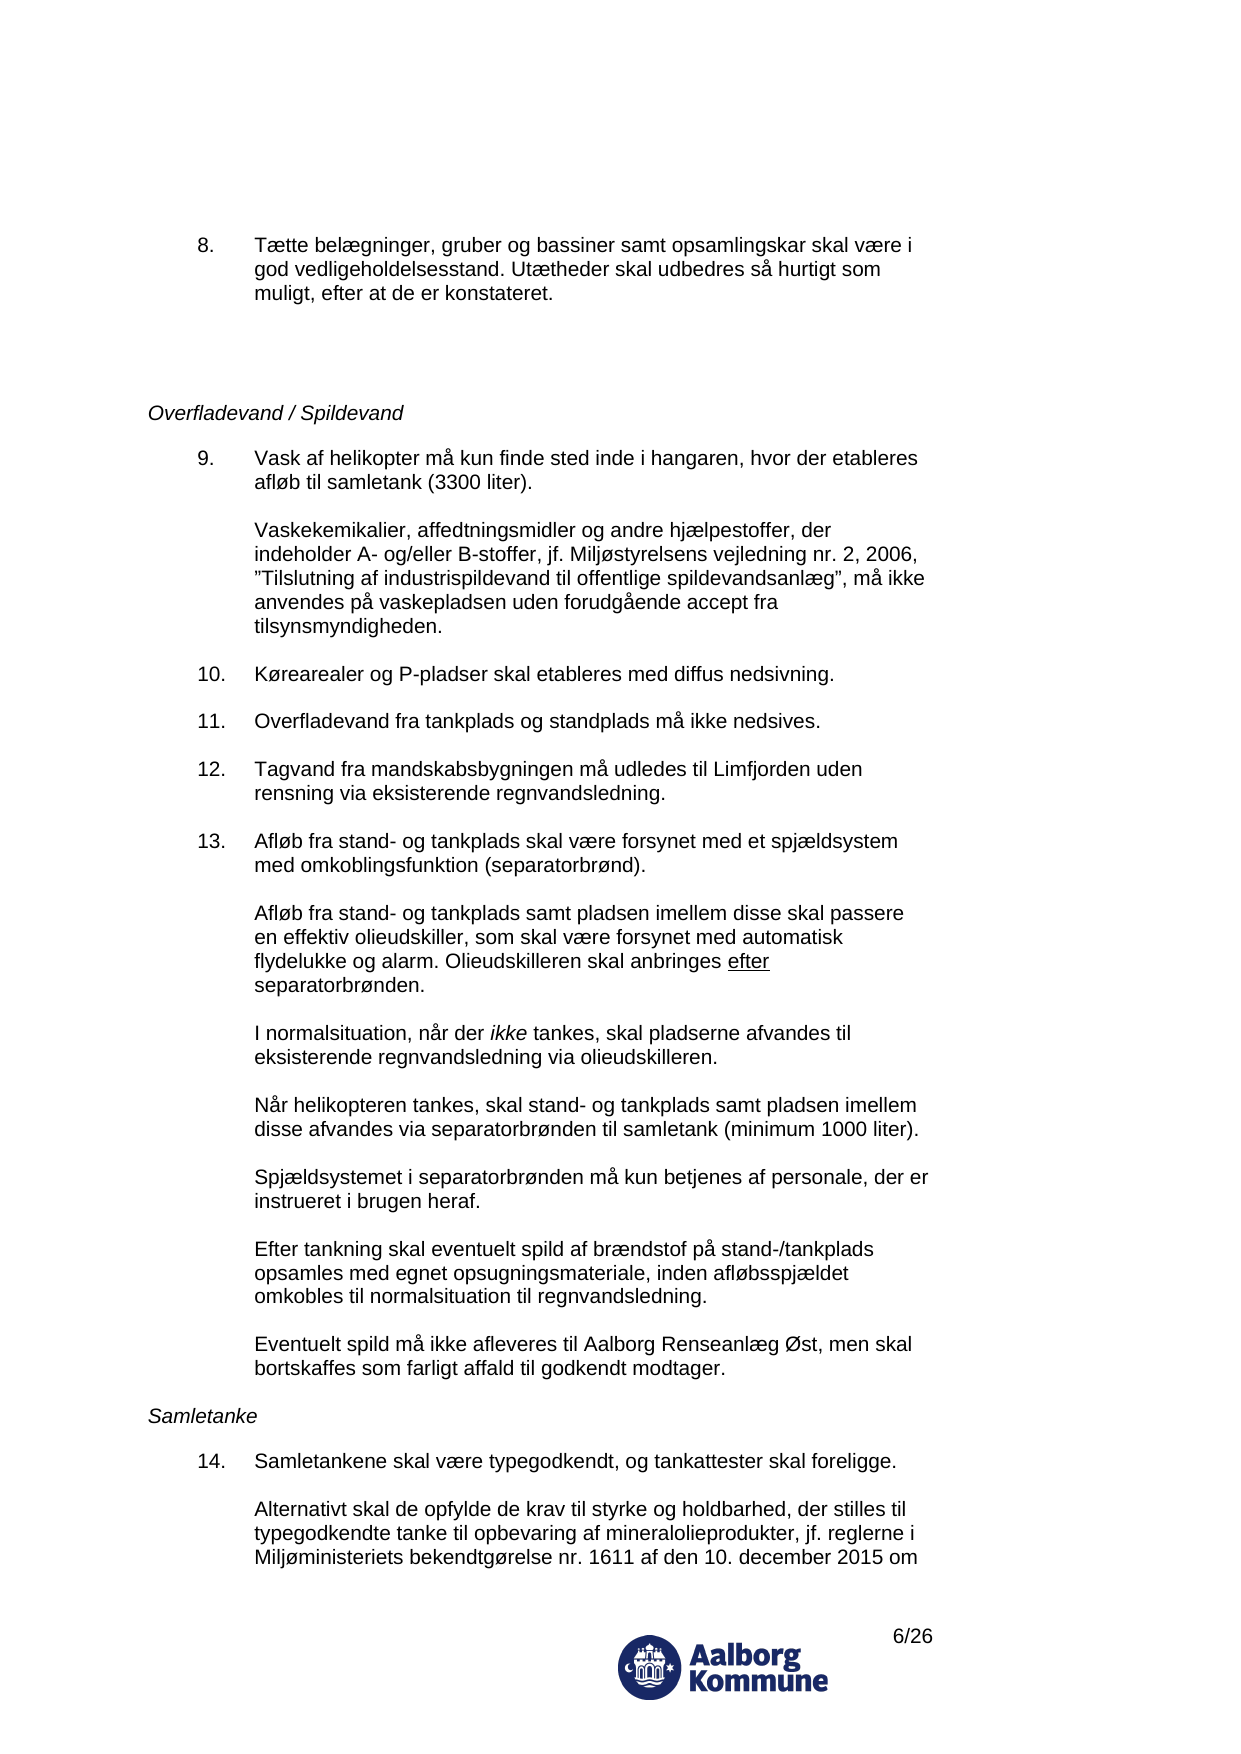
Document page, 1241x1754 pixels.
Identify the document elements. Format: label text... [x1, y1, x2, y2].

text Efter tankning skal eventuelt spild af brændstof på stand-/tankplads opsamles med egnet opsugningsmateriale, inden afløbsspjældet omkobles til normalsituation til regnvandsledning. [254, 1236, 933, 1308]
text Samletanke [148, 1404, 933, 1428]
list Tætte belægninger, gruber og bassiner samt opsamlingskar skal være i god vedligeholdelsesstand. Utætheder skal udbedres så hurtigt som muligt, efter at de er konstateret. [197, 233, 933, 305]
text Når helikopteren tankes, skal stand- og tankplads samt pladsen imellem disse afvandes via separatorbrønden til samletank (minimum 1000 liter). [254, 1093, 933, 1141]
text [254, 1497, 933, 1569]
text Eventuelt spild må ikke afleveres til Aalborg Renseanlæg Øst, men skal bortskaffes som farligt affald til godkendt modtager. [254, 1332, 933, 1380]
list Samletankene skal være typegodkendt, og tankattester skal foreligge. [197, 1449, 933, 1473]
text Overfladevand / Spildevand [148, 401, 933, 425]
text Spjældsystemet i separatorbrønden må kun betjenes af personale, der er instrueret i brugen heraf. [254, 1164, 933, 1212]
list Kørearealer og P-pladser skal etableres med diffus nedsivning. [197, 661, 933, 685]
picture [618, 1635, 828, 1700]
text Afløb fra stand- og tankplads samt pladsen imellem disse skal passere en effektiv olieudskiller, som skal være forsynet med automatisk flydelukke og alarm. Olieudskilleren skal anbringes efter separatorbrønden. [254, 901, 933, 997]
list Overfladevand fra tankplads og standplads må ikke nedsives. [197, 709, 933, 733]
list Afløb fra stand- og tankplads skal være forsynet med et spjældsystem med omkoblingsfunktion (separatorbrønd). [197, 829, 933, 877]
text Vaskekemikalier, affedtningsmidler og andre hjælpestoffer, der indeholder A- og/eller B-stoffer, jf. Miljøstyrelsens vejledning nr. 2, 2006, ”Tilslutning af industrispildevand til offentlige spildevandsanlæg”, må ikke anvendes på vaskepladsen uden forudgående accept fra tilsynsmyndigheden. [254, 518, 933, 637]
list Tagvand fra mandskabsbygningen må udledes til Limfjorden uden rensning via eksisterende regnvandsledning. [197, 757, 933, 805]
list Vask af helikopter må kun finde sted inde i hangaren, hvor der etableres afløb til samletank (3300 liter). [197, 446, 933, 494]
text I normalsituation, når der ikke tankes, skal pladserne afvandes til eksisterende regnvandsledning via olieudskilleren. [254, 1021, 933, 1069]
